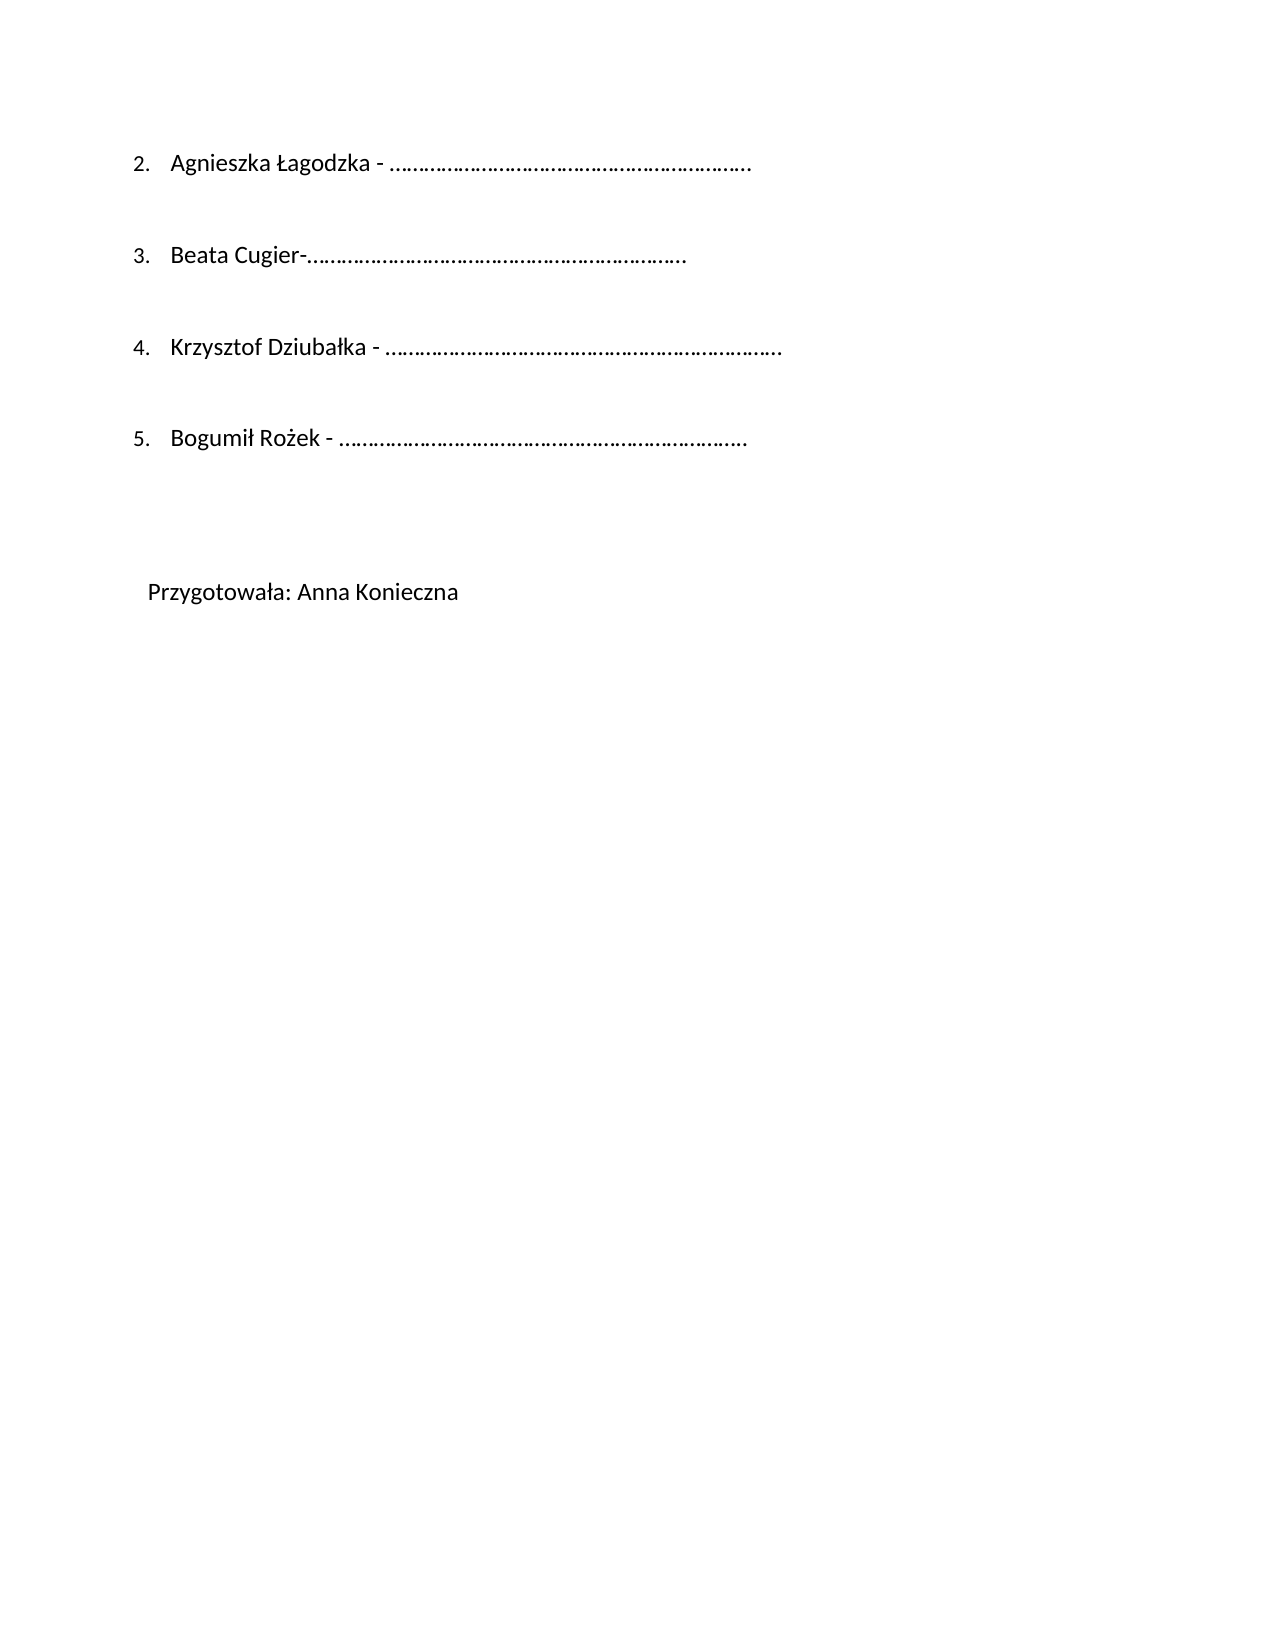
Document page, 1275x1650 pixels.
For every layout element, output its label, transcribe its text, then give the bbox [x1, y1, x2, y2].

list Beata Cugier-………………………………………………………… [133, 239, 1127, 270]
text Przygotowała: Anna Konieczna [148, 576, 1127, 607]
list Bogumił Rożek - …………………………………………………………….. [133, 422, 1127, 453]
list Agnieszka Łagodzka - ……………………………………………………… [133, 148, 1127, 178]
list Krzysztof Dziubałka - …………………………………………………………… [133, 331, 1127, 361]
